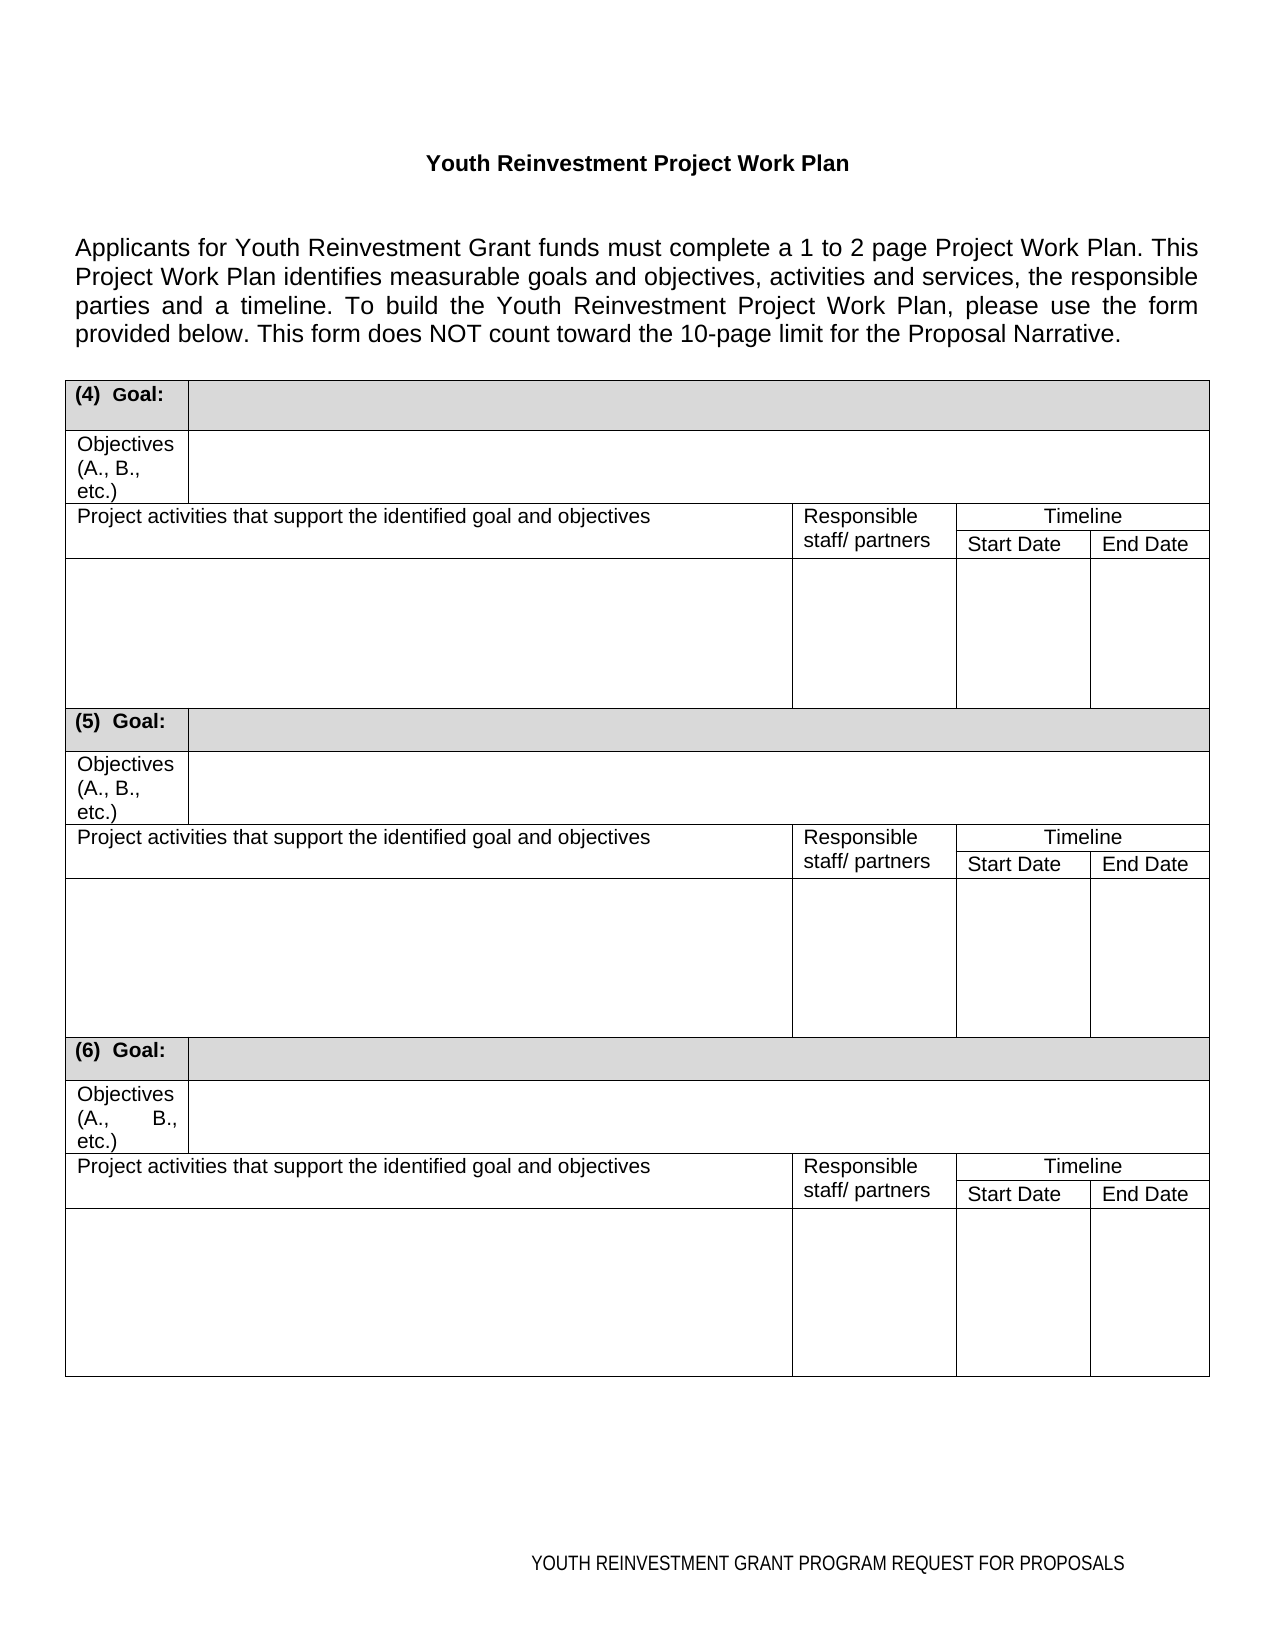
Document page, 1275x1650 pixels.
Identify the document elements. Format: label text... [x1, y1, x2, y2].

table_cell Responsible staff/ partners [793, 1154, 956, 1207]
table_cell Timeline [957, 1154, 1209, 1180]
table_cell [189, 709, 1209, 751]
table_cell [189, 1081, 1209, 1153]
table_cell Project activities that support the identified goal and objectives [66, 1154, 792, 1207]
table_cell [66, 879, 792, 1037]
table_cell [66, 1209, 792, 1376]
table_cell Timeline [957, 504, 1209, 530]
table_cell [1091, 559, 1209, 707]
text Applicants for Youth Reinvestment Grant funds must complete a 1 to 2 page Project Work Plan. This Project Work Plan identifies measurable goals and objectives, activities and services, the responsible parties and a timeline. To build the Youth Reinvestment Project Work Plan, please use the form provided below. This form does NOT count toward the 10-page limit for the Proposal Narrative. [75, 233, 1200, 348]
text Youth Reinvestment Project Work Plan [150, 150, 1125, 176]
table_cell Responsible staff/ partners [793, 825, 956, 878]
table_header Goal: [66, 381, 188, 430]
table_cell [957, 559, 1090, 707]
table_cell [1091, 879, 1209, 1037]
table_cell Project activities that support the identified goal and objectives [66, 825, 792, 878]
table_cell [1091, 1209, 1209, 1376]
table_cell Objectives (A., B., etc.) [66, 431, 188, 503]
table_cell Project activities that support the identified goal and objectives [66, 504, 792, 557]
table_cell [66, 559, 792, 707]
table_cell [189, 752, 1209, 824]
table_cell Goal: [66, 709, 188, 751]
table_cell [793, 559, 956, 707]
table_cell Start Date [957, 531, 1090, 557]
table_cell [793, 1209, 956, 1376]
table_cell End Date [1091, 852, 1209, 878]
table_cell [957, 1209, 1090, 1376]
table_cell Objectives (A., B., etc.) [66, 752, 188, 824]
table_cell Start Date [957, 852, 1090, 878]
table_cell Responsible staff/ partners [793, 504, 956, 557]
table_header [189, 381, 1209, 430]
table_cell Objectives (A., B., etc.) [66, 1081, 188, 1153]
table_cell [793, 879, 956, 1037]
table_cell End Date [1091, 1181, 1209, 1207]
table_cell [189, 431, 1209, 503]
table_cell Timeline [957, 825, 1209, 851]
table_cell Start Date [957, 1181, 1090, 1207]
table_cell Goal: [66, 1038, 188, 1080]
table_cell [189, 1038, 1209, 1080]
table_cell End Date [1091, 531, 1209, 557]
table_cell [957, 879, 1090, 1037]
